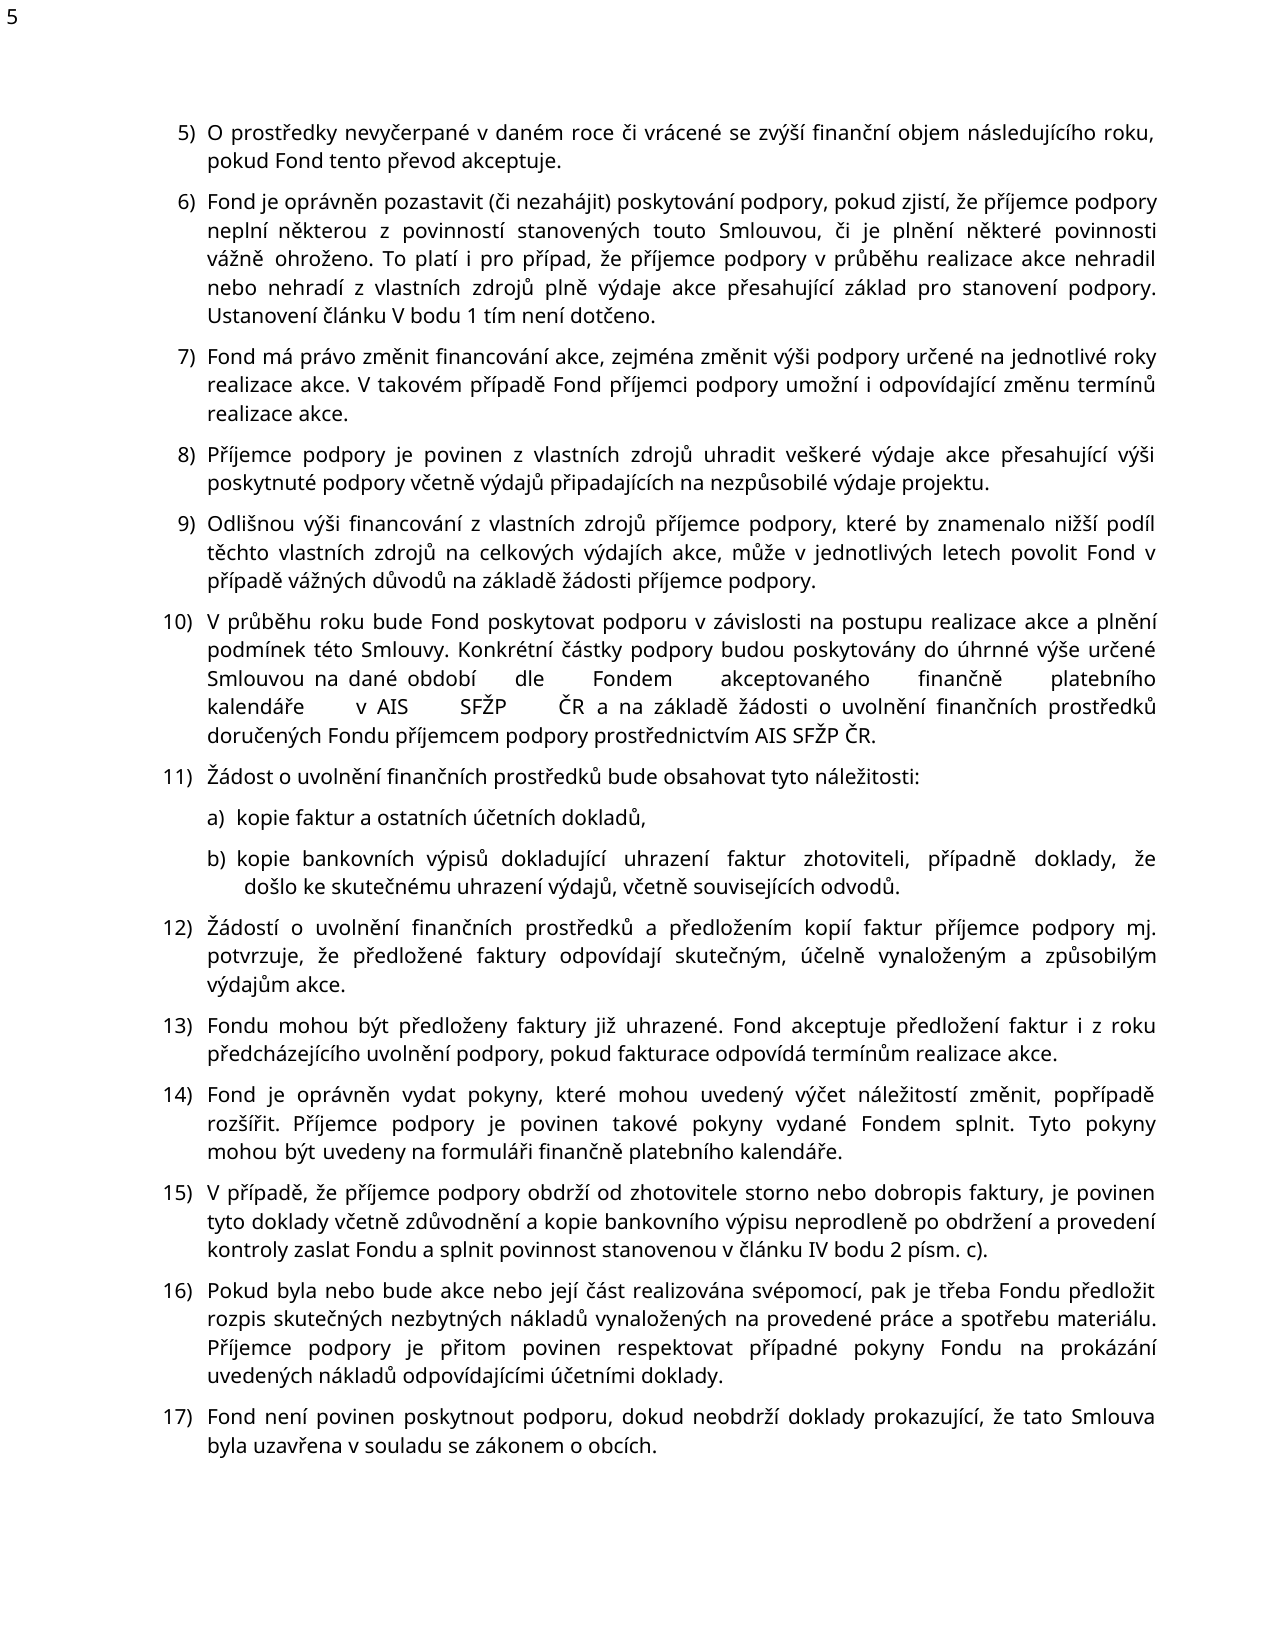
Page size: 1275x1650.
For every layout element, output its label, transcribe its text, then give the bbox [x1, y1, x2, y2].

list Fond má právo změnit financování akce, zejména změnit výši podpory určené na jednotlivé roky realizace akce. V takovém případě Fond příjemci podpory umožní i odpovídající změnu termínů realizace akce. [177, 342, 1157, 427]
list Fond je oprávněn vydat pokyny, které mohou uvedený výčet náležitostí změnit, popřípadě rozšířit. Příjemce podpory je povinen takové pokyny vydané Fondem splnit. Tyto pokyny mohou být uvedeny na formuláři finančně platebního kalendáře. [162, 1080, 1156, 1166]
list V průběhu roku bude Fond poskytovat podporu v závislosti na postupu realizace akce a plnění podmínek této Smlouvy. Konkrétní částky podpory budou poskytovány do úhrnné výše určené Smlouvou na dané období dle Fondem akceptovaného finančně platebního kalendáře v AIS SFŽP ČR a na základě žádosti o uvolnění finančních prostředků doručených Fondu příjemcem podpory prostřednictvím AIS SFŽP ČR. [162, 607, 1157, 749]
list Žádostí o uvolnění finančních prostředků a předložením kopií faktur příjemce podpory mj. potvrzuje, že předložené faktury odpovídají skutečným, účelně vynaloženým a způsobilým výdajům akce. [162, 913, 1157, 998]
list Odlišnou výši financování z vlastních zdrojů příjemce podpory, které by znamenalo nižší podíl těchto vlastních zdrojů na celkových výdajích akce, může v jednotlivých letech povolit Fond v případě vážných důvodů na základě žádosti příjemce podpory. [177, 509, 1157, 595]
list Pokud byla nebo bude akce nebo její část realizována svépomocí, pak je třeba Fondu předložit rozpis skutečných nezbytných nákladů vynaložených na provedené práce a spotřebu materiálu. Příjemce podpory je přitom povinen respektovat případné pokyny Fondu na prokázání uvedených nákladů odpovídajícími účetními doklady. [162, 1276, 1157, 1390]
list Fondu mohou být předloženy faktury již uhrazené. Fond akceptuje předložení faktur i z roku předcházejícího uvolnění podpory, pokud fakturace odpovídá termínům realizace akce. [162, 1011, 1157, 1068]
list Fond není povinen poskytnout podporu, dokud neobdrží doklady prokazující, že tato Smlouva byla uzavřena v souladu se zákonem o obcích. [162, 1402, 1156, 1459]
list O prostředky nevyčerpané v daném roce či vrácené se zvýší finanční objem následujícího roku, pokud Fond tento převod akceptuje. [177, 118, 1156, 175]
list Žádost o uvolnění finančních prostředků bude obsahovat tyto náležitosti: [162, 762, 1169, 790]
list Příjemce podpory je povinen z vlastních zdrojů uhradit veškeré výdaje akce přesahující výši poskytnuté podpory včetně výdajů připadajících na nezpůsobilé výdaje projektu. [177, 440, 1157, 497]
list Fond je oprávněn pozastavit (či nezahájit) poskytování podpory, pokud zjistí, že příjemce podpory neplní některou z povinností stanovených touto Smlouvou, či je plnění některé povinnosti vážně ohroženo. To platí i pro případ, že příjemce podpory v průběhu realizace akce nehradil nebo nehradí z vlastních zdrojů plně výdaje akce přesahující základ pro stanovení podpory. Ustanovení článku V bodu 1 tím není dotčeno. [177, 187, 1157, 330]
list V případě, že příjemce podpory obdrží od zhotovitele storno nebo dobropis faktury, je povinen tyto doklady včetně zdůvodnění a kopie bankovního výpisu neprodleně po obdržení a provedení kontroly zaslat Fondu a splnit povinnost stanovenou v článku IV bodu 2 písm. c). [162, 1178, 1156, 1264]
list kopie bankovních výpisů dokladující uhrazení faktur zhotoviteli, případně doklady, že došlo ke skutečnému uhrazení výdajů, včetně souvisejících odvodů. [207, 844, 1156, 901]
list kopie faktur a ostatních účetních dokladů, [207, 803, 1169, 831]
